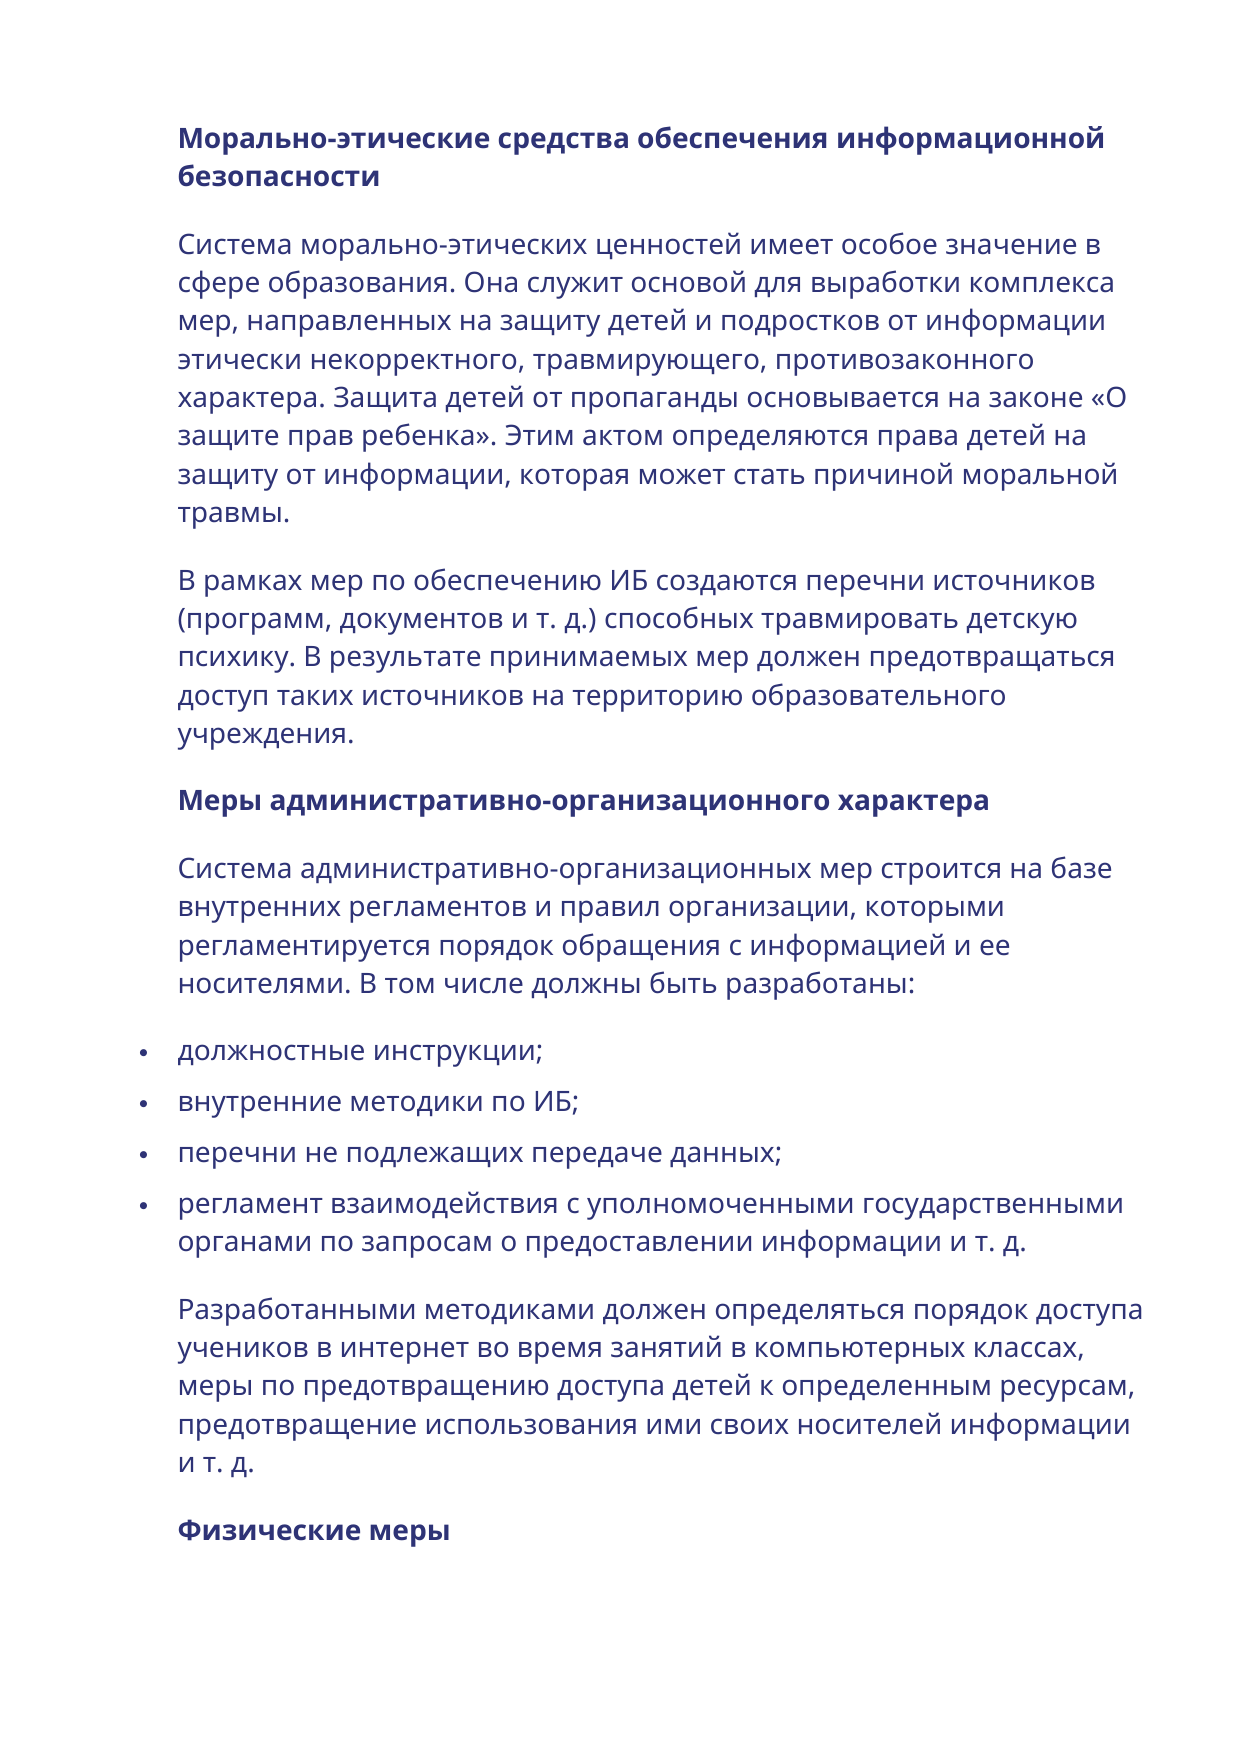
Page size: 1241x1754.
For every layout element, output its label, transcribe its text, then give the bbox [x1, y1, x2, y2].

list должностные инструкции; [140, 1031, 1152, 1069]
list внутренние методики по ИБ; [140, 1081, 1152, 1120]
text Система административно-организационных мер строится на базе внутренних регламентов и правил организации, которыми регламентируется порядок обращения с информацией и ее носителями. В том числе должны быть разработаны: [177, 848, 1152, 1001]
text Меры административно-организационного характера [177, 781, 1152, 819]
text Морально-этические средства обеспечения информационной безопасности [177, 118, 1152, 195]
text Разработанными методиками должен определяться порядок доступа учеников в интернет во время занятий в компьютерных классах, меры по предотвращению доступа детей к определенным ресурсам, предотвращение использования ими своих носителей информации и т. д. [177, 1289, 1152, 1481]
text В рамках мер по обеспечению ИБ создаются перечни источников (программ, документов и т. д.) способных травмировать детскую психику. В результате принимаемых мер должен предотвращаться доступ таких источников на территорию образовательного учреждения. [177, 560, 1152, 751]
list перечни не подлежащих передаче данных; [140, 1132, 1152, 1171]
list регламент взаимодействия с уполномоченными государственными органами по запросам о предоставлении информации и т. д. [140, 1183, 1152, 1260]
text Система морально-этических ценностей имеет особое значение в сфере образования. Она служит основой для выработки комплекса мер, направленных на защиту детей и подростков от информации этически некорректного, травмирующего, противозаконного характера. Защита детей от пропаганды основывается на законе «О защите прав ребенка». Этим актом определяются права детей на защиту от информации, которая может стать причиной моральной травмы. [177, 224, 1152, 531]
text Физические меры [177, 1510, 1152, 1548]
